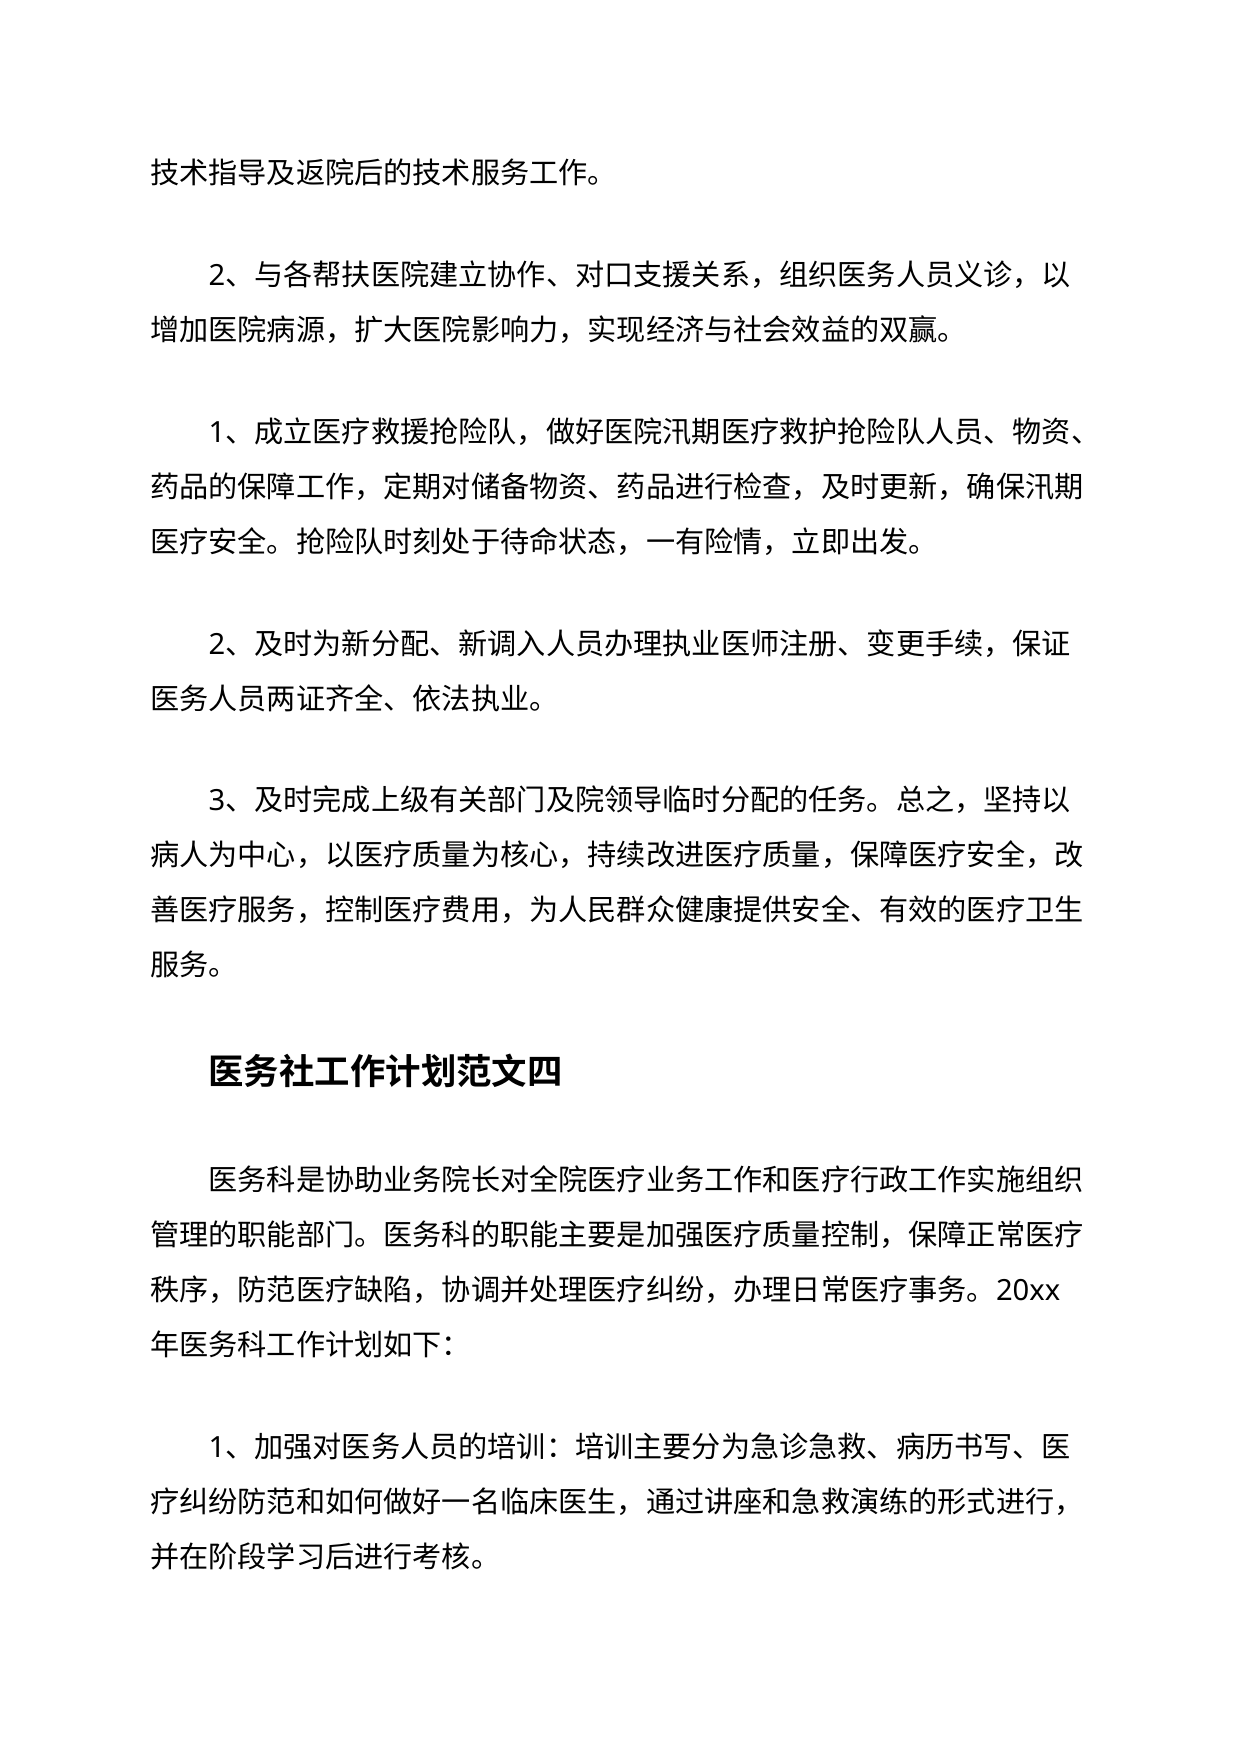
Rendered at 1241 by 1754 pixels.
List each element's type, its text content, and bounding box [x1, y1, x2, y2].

text 1、成立医疗救援抢险队，做好医院汛期医疗救护抢险队人员、物资、药品的保障工作，定期对储备物资、药品进行检查，及时更新，确保汛期医疗安全。抢险队时刻处于待命状态，一有险情，立即出发。 [150, 408, 1090, 561]
text 1、加强对医务人员的培训：培训主要分为急诊急救、病历书写、医疗纠纷防范和如何做好一名临床医生，通过讲座和急救演练的形式进行，并在阶段学习后进行考核。 [150, 1423, 1090, 1576]
text 医务科是协助业务院长对全院医疗业务工作和医疗行政工作实施组织管理的职能部门。医务科的职能主要是加强医疗质量控制，保障正常医疗秩序，防范医疗缺陷，协调并处理医疗纠纷，办理日常医疗事务。20xx年医务科工作计划如下： [150, 1157, 1090, 1364]
text 2、与各帮扶医院建立协作、对口支援关系，组织医务人员义诊，以增加医院病源，扩大医院影响力，实现经济与社会效益的双赢。 [150, 252, 1090, 349]
text 医务社工作计划范文四 [150, 1043, 1090, 1095]
text 3、及时完成上级有关部门及院领导临时分配的任务。总之，坚持以病人为中心，以医疗质量为核心，持续改进医疗质量，保障医疗安全，改善医疗服务，控制医疗费用，为人民群众健康提供安全、有效的医疗卫生服务。 [150, 777, 1090, 984]
text 2、及时为新分配、新调入人员办理执业医师注册、变更手续，保证医务人员两证齐全、依法执业。 [150, 620, 1090, 717]
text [150, 150, 1090, 192]
